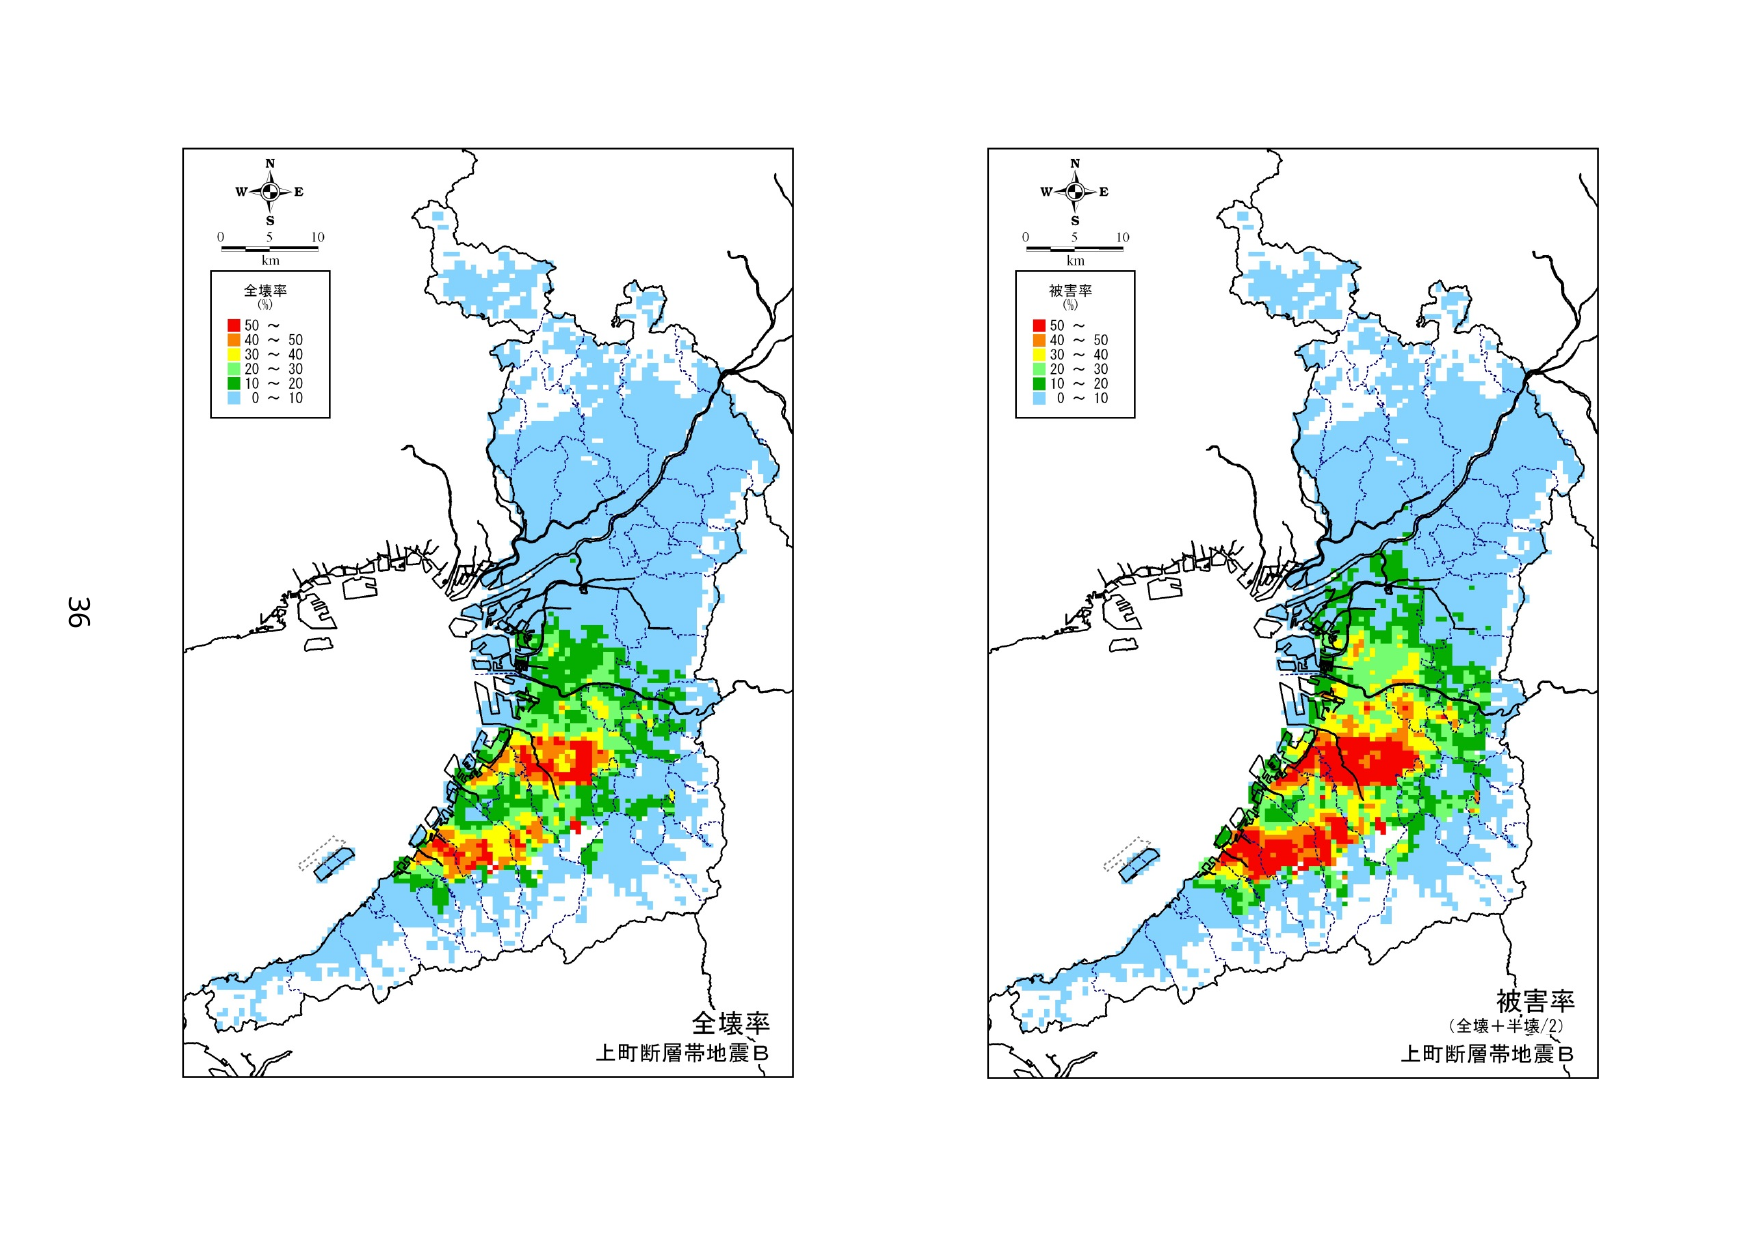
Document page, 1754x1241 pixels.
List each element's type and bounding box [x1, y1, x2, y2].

picture [985, 145, 1600, 1080]
picture [181, 145, 795, 1079]
